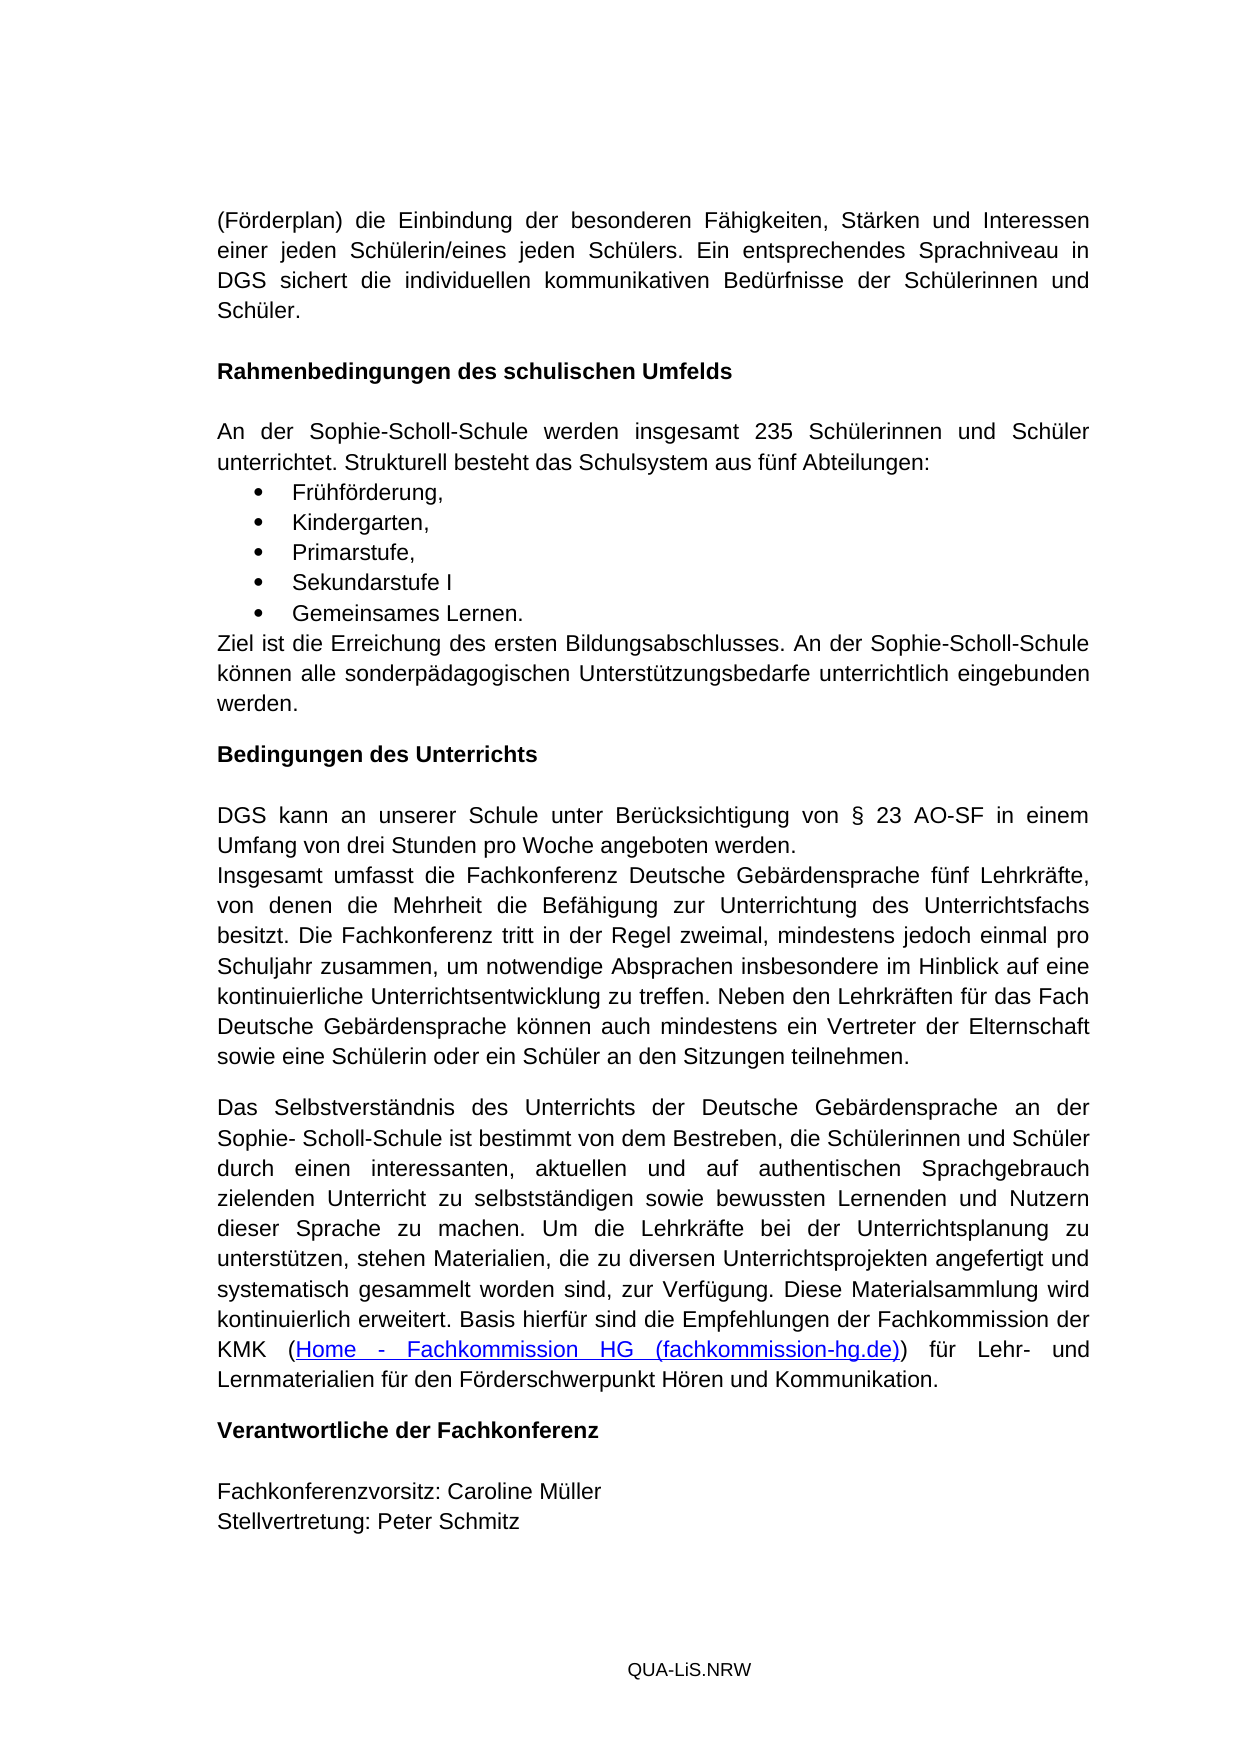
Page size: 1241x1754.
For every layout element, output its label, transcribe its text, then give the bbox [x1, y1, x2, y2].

text Ziel ist die Erreichung des ersten Bildungsabschlusses. An der Sophie-Scholl-Schule können alle sonderpädagogischen Unterstützungsbedarfe unterrichtlich eingebunden werden. [217, 630, 1090, 716]
text Verantwortliche der Fachkonferenz [217, 1417, 1090, 1443]
list Sekundarstufe I [254, 569, 1090, 596]
text Stellvertretung: Peter Schmitz [217, 1508, 1090, 1534]
text Fachkonferenzvorsitz: Caroline Müller [217, 1447, 1090, 1504]
list Primarstufe, [254, 539, 1090, 565]
list Frühförderung, [254, 479, 1090, 505]
text An der Sophie-Scholl-Schule werden insgesamt 235 Schülerinnen und Schüler unterrichtet. Strukturell besteht das Schulsystem aus fünf Abteilungen: [217, 388, 1090, 475]
text DGS kann an unserer Schule unter Berücksichtigung von § 23 AO-SF in einem Umfang von drei Stunden pro Woche angeboten werden. [217, 771, 1090, 858]
text Rahmenbedingungen des schulischen Umfelds [217, 358, 1090, 384]
list Gemeinsames Lernen. [254, 599, 1090, 626]
text Bedingungen des Unterrichts [217, 741, 1090, 767]
text Das Selbstverständnis des Unterrichts der Deutsche Gebärdensprache an der Sophie- Scholl-Schule ist bestimmt von dem Bestreben, die Schülerinnen und Schüler durch einen interessanten, aktuellen und auf authentischen Sprachgebrauch zielenden Unterricht zu selbstständigen sowie bewussten Lernenden und Nutzern dieser Sprache zu machen. Um die Lehrkräfte bei der Unterrichtsplanung zu unterstützen, stehen Materialien, die zu diversen Unterrichtsprojekten angefertigt und systematisch gesammelt worden sind, zur Verfügung. Diese Materialsammlung wird kontinuierlich erweitert. Basis hierfür sind die Empfehlungen der Fachkommission der KMK (Home - Fachkommission HG (fachkommission-hg.de)) für Lehr- und Lernmaterialien für den Förderschwerpunkt Hören und Kommunikation. [217, 1094, 1090, 1392]
text Insgesamt umfasst die Fachkonferenz Deutsche Gebärdensprache fünf Lehrkräfte, von denen die Mehrheit die Befähigung zur Unterrichtung des Unterrichtsfachs besitzt. Die Fachkonferenz tritt in der Regel zweimal, mindestens jedoch einmal pro Schuljahr zusammen, um notwendige Absprachen insbesondere im Hinblick auf eine kontinuierliche Unterrichtsentwicklung zu treffen. Neben den Lehrkräften für das Fach Deutsche Gebärdensprache können auch mindestens ein Vertreter der Elternschaft sowie eine Schülerin oder ein Schüler an den Sitzungen teilnehmen. [217, 862, 1090, 1069]
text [217, 207, 1090, 354]
list Kindergarten, [254, 509, 1090, 535]
